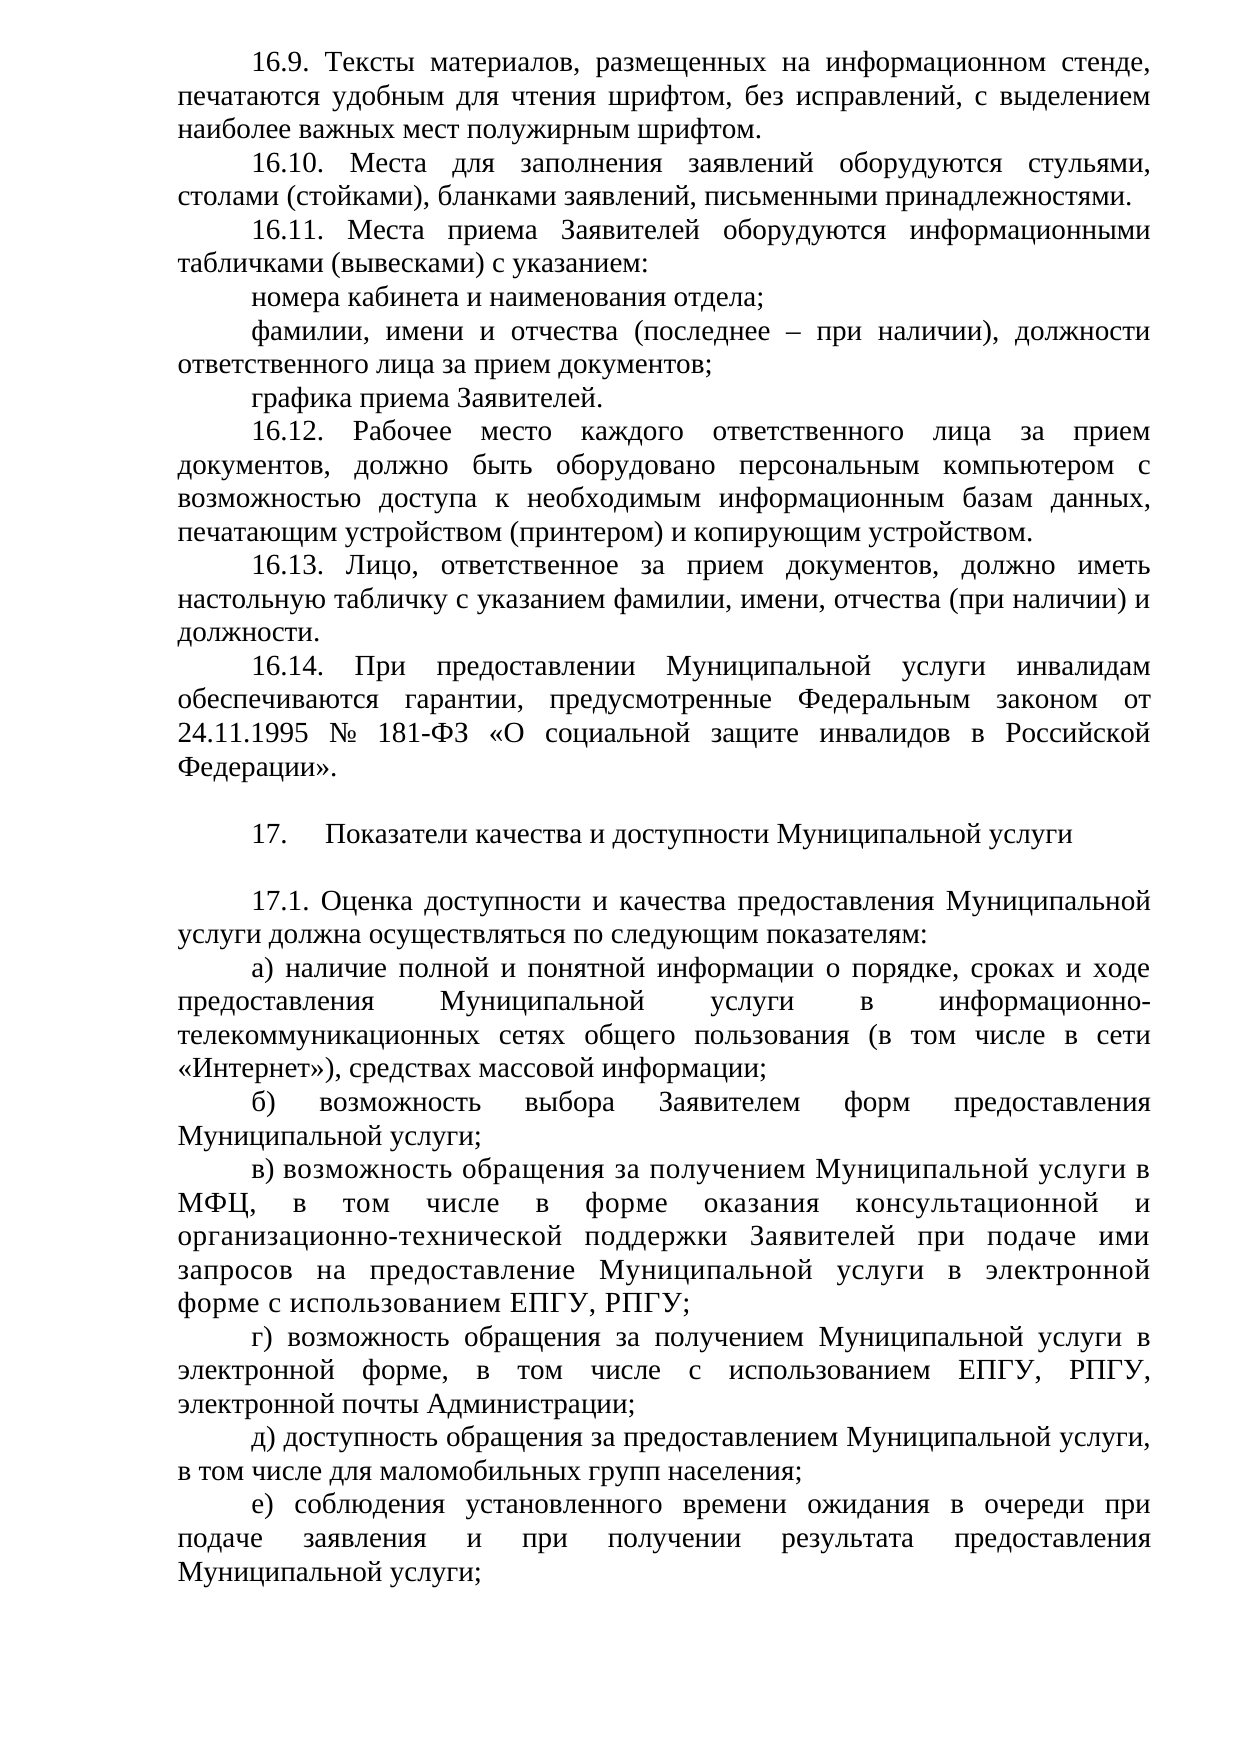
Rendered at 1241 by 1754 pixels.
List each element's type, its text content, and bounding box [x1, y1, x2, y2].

text графика приема Заявителей. [177, 380, 1152, 413]
text 17.1. Оценка доступности и качества предоставления Муниципальной услуги должна осуществляться по следующим показателям: [177, 883, 1152, 950]
text б) возможность выбора Заявителем форм предоставления Муниципальной услуги; [177, 1084, 1152, 1151]
text номера кабинета и наименования отдела; [177, 279, 1152, 313]
text а) наличие полной и понятной информации о порядке, сроках и ходе предоставления Муниципальной услуги в информационно-телекоммуникационных сетях общего пользования (в том числе в сети «Интернет»), средствах массовой информации; [177, 950, 1152, 1084]
text фамилии, имени и отчества (последнее – при наличии), должности ответственного лица за прием документов; [177, 313, 1152, 380]
text в) возможность обращения за получением Муниципальной услуги в МФЦ, в том числе в форме оказания консультационной и организационно-технической поддержки Заявителей при подаче ими запросов на предоставление Муниципальной услуги в электронной форме с использованием ЕПГУ, РПГУ; [177, 1151, 1152, 1319]
text 16.9. Тексты материалов, размещенных на информационном стенде, печатаются удобным для чтения шрифтом, без исправлений, с выделением наиболее важных мест полужирным шрифтом. [177, 44, 1152, 145]
text 16.13. Лицо, ответственное за прием документов, должно иметь настольную табличку с указанием фамилии, имени, отчества (при наличии) и должности. [177, 547, 1152, 648]
text г) возможность обращения за получением Муниципальной услуги в электронной форме, в том числе с использованием ЕПГУ, РПГУ, электронной почты Администрации; [177, 1319, 1152, 1419]
text 16.14. При предоставлении Муниципальной услуги инвалидам обеспечиваются гарантии, предусмотренные Федеральным законом от 24.11.1995 № 181-ФЗ «О социальной защите инвалидов в Российской Федерации». [177, 648, 1152, 782]
text 16.10. Места для заполнения заявлений оборудуются стульями, столами (стойками), бланками заявлений, письменными принадлежностями. [177, 145, 1152, 212]
list Показатели качества и доступности Муниципальной услуги [177, 816, 1152, 849]
text д) доступность обращения за предоставлением Муниципальной услуги, в том числе для маломобильных групп населения; [177, 1419, 1152, 1487]
text 16.12. Рабочее место каждого ответственного лица за прием документов, должно быть оборудовано персональным компьютером с возможностью доступа к необходимым информационным базам данных, печатающим устройством (принтером) и копирующим устройством. [177, 413, 1152, 547]
text 16.11. Места приема Заявителей оборудуются информационными табличками (вывесками) с указанием: [177, 212, 1152, 279]
text е) соблюдения установленного времени ожидания в очереди при подаче заявления и при получении результата предоставления Муниципальной услуги; [177, 1487, 1152, 1587]
